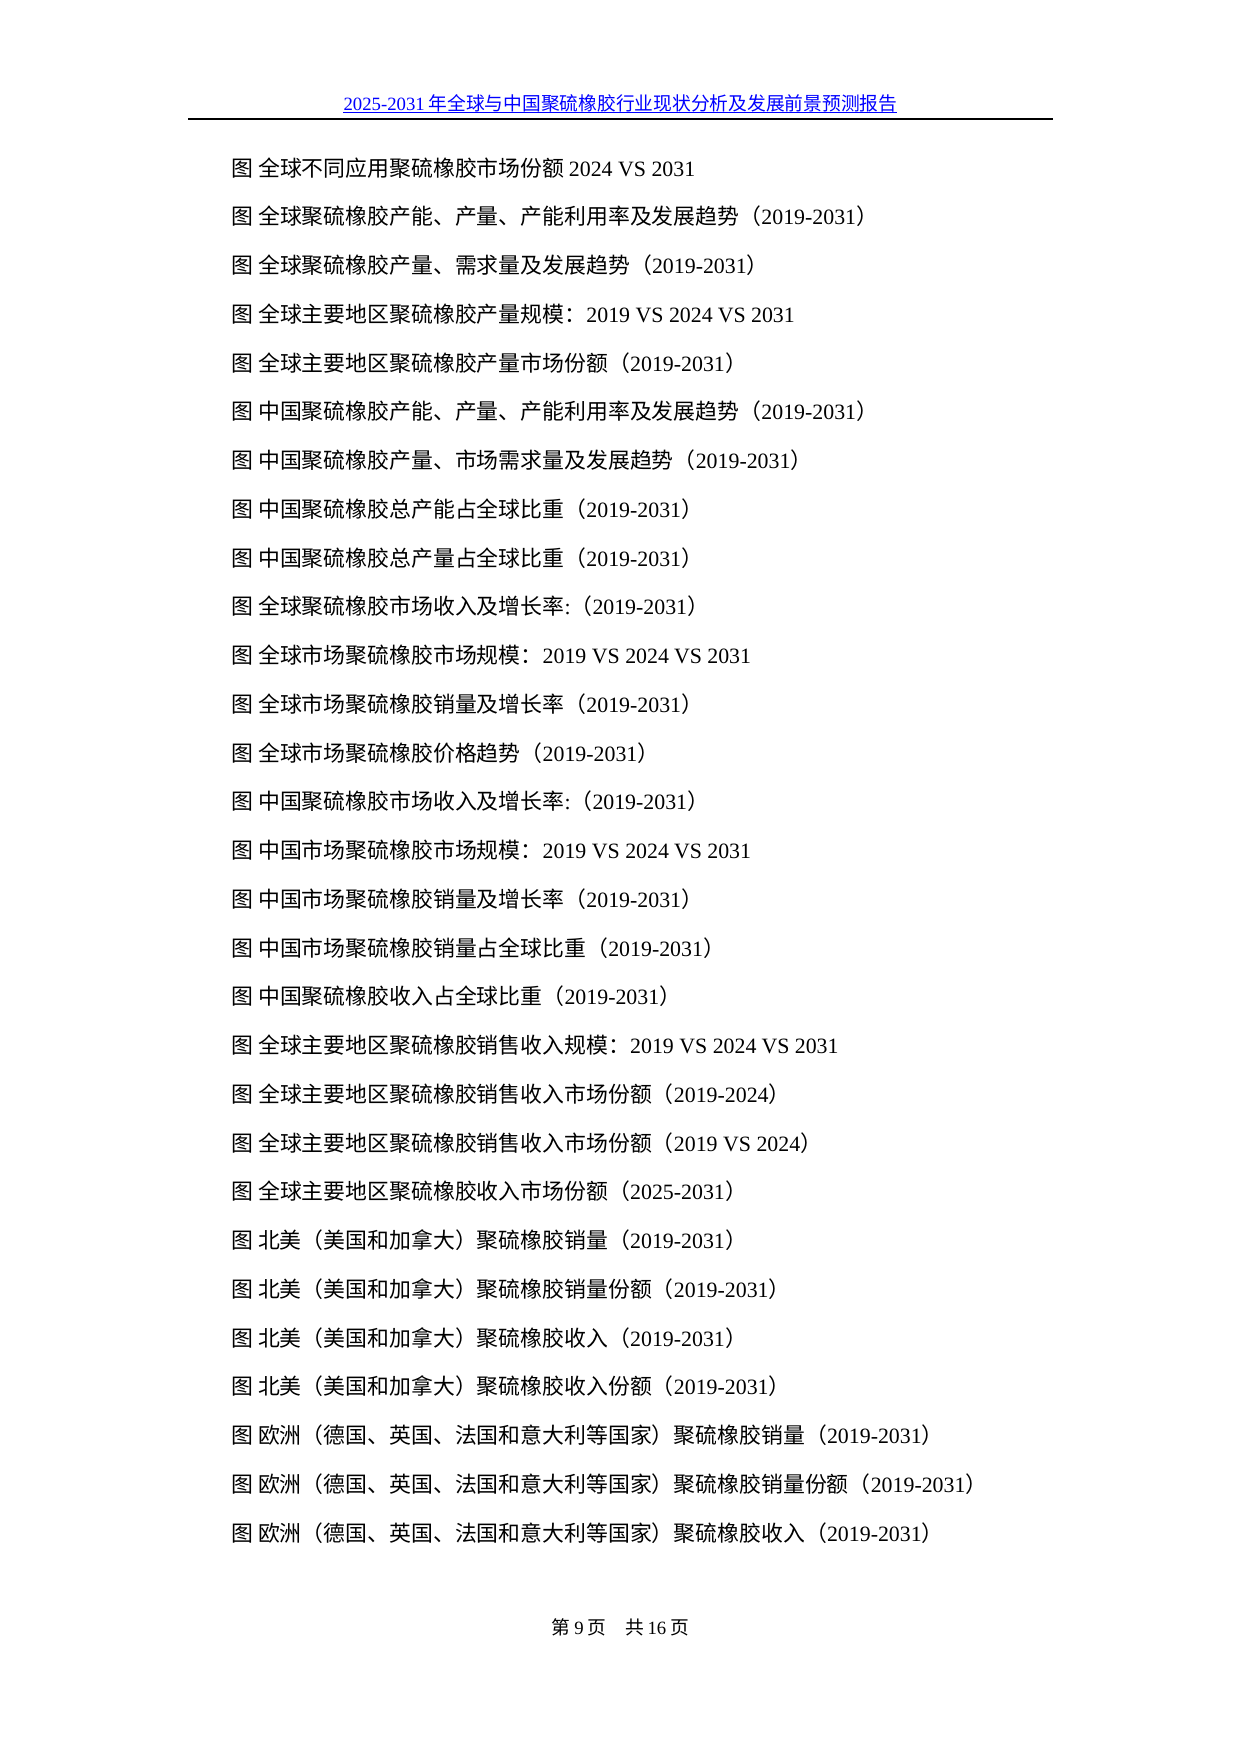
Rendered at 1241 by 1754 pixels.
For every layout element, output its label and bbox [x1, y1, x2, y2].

text [187, 150, 1053, 1548]
